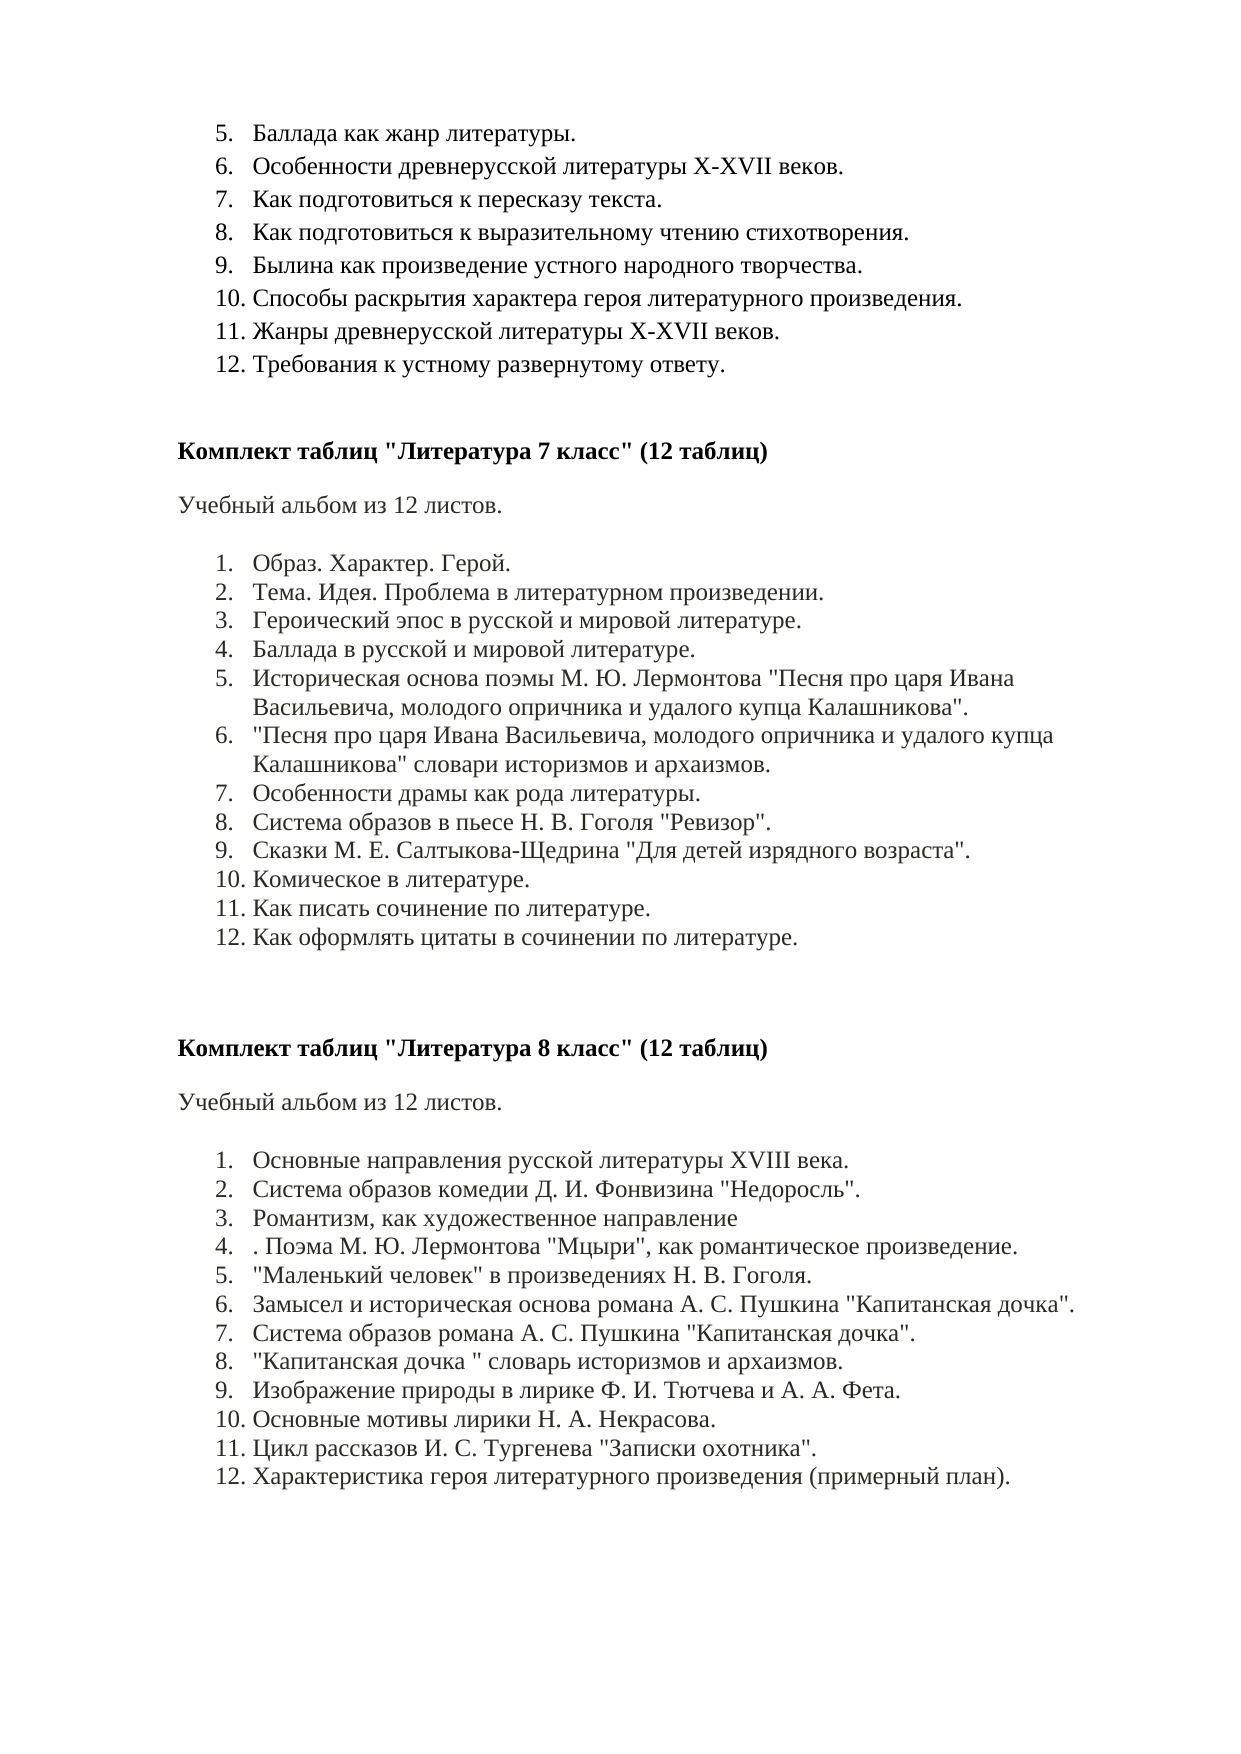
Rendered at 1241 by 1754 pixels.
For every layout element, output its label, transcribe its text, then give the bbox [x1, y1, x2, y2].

list Тема. Идея. Проблема в литературном произведении. [215, 577, 1152, 605]
list Сказки М. Е. Салтыкова-Щедрина "Для детей изрядного возраста". [215, 835, 1152, 864]
list Романтизм, как художественное направление [215, 1203, 1152, 1231]
list Баллада как жанр литературы. [215, 118, 1152, 147]
list Комическое в литературе. [215, 864, 1152, 893]
list Изображение природы в лирике Ф. И. Тютчева и А. А. Фета. [215, 1375, 1152, 1404]
list "Песня про царя Ивана Васильевича, молодого опричника и удалого купца Калашникова" словари историзмов и архаизмов. [215, 720, 1152, 778]
list . Поэма М. Ю. Лермонтова "Мцыри", как романтическое произведение. [215, 1231, 1152, 1260]
text Комплект таблиц "Литература 7 класс" (12 таблиц) [177, 436, 1152, 465]
list Замысел и историческая основа романа А. С. Пушкина "Капитанская дочка". [215, 1289, 1152, 1318]
text Учебный альбом из 12 листов. [177, 1087, 1152, 1116]
list Система образов романа А. С. Пушкина "Капитанская дочка". [215, 1318, 1152, 1346]
list Жанры древнерусской литературы X-XVII веков. [215, 316, 1152, 345]
list Система образов комедии Д. И. Фонвизина "Недоросль". [215, 1174, 1152, 1203]
list "Маленький человек" в произведениях Н. В. Гоголя. [215, 1260, 1152, 1289]
list Историческая основа поэмы М. Ю. Лермонтова "Песня про царя Ивана Васильевича, молодого опричника и удалого купца Калашникова". [215, 663, 1152, 720]
list Требования к устному развернутому ответу. [215, 349, 1152, 378]
list Как оформлять цитаты в сочинении по литературе. [215, 922, 1152, 950]
list Характеристика героя литературного произведения (примерный план). [215, 1461, 1152, 1490]
list Цикл рассказов И. С. Тургенева "Записки охотника". [215, 1433, 1152, 1461]
list Образ. Характер. Герой. [215, 548, 1152, 577]
list "Капитанская дочка " словарь историзмов и архаизмов. [215, 1346, 1152, 1375]
list Система образов в пьесе Н. В. Гоголя "Ревизор". [215, 807, 1152, 835]
list Героический эпос в русской и мировой литературе. [215, 605, 1152, 634]
text Комплект таблиц "Литература 8 класс" (12 таблиц) [177, 1033, 1152, 1062]
list Былина как произведение устного народного творчества. [215, 250, 1152, 279]
list Основные мотивы лирики Н. А. Некрасова. [215, 1404, 1152, 1433]
text Учебный альбом из 12 листов. [177, 490, 1152, 519]
list Как подготовиться к выразительному чтению стихотворения. [215, 217, 1152, 246]
list Особенности древнерусской литературы X-XVII веков. [215, 151, 1152, 180]
list Способы раскрытия характера героя литературного произведения. [215, 283, 1152, 312]
list Баллада в русской и мировой литературе. [215, 634, 1152, 663]
list Особенности драмы как рода литературы. [215, 778, 1152, 807]
list Основные направления русской литературы XVIII века. [215, 1145, 1152, 1174]
list Как писать сочинение по литературе. [215, 893, 1152, 922]
list Как подготовиться к пересказу текста. [215, 184, 1152, 213]
